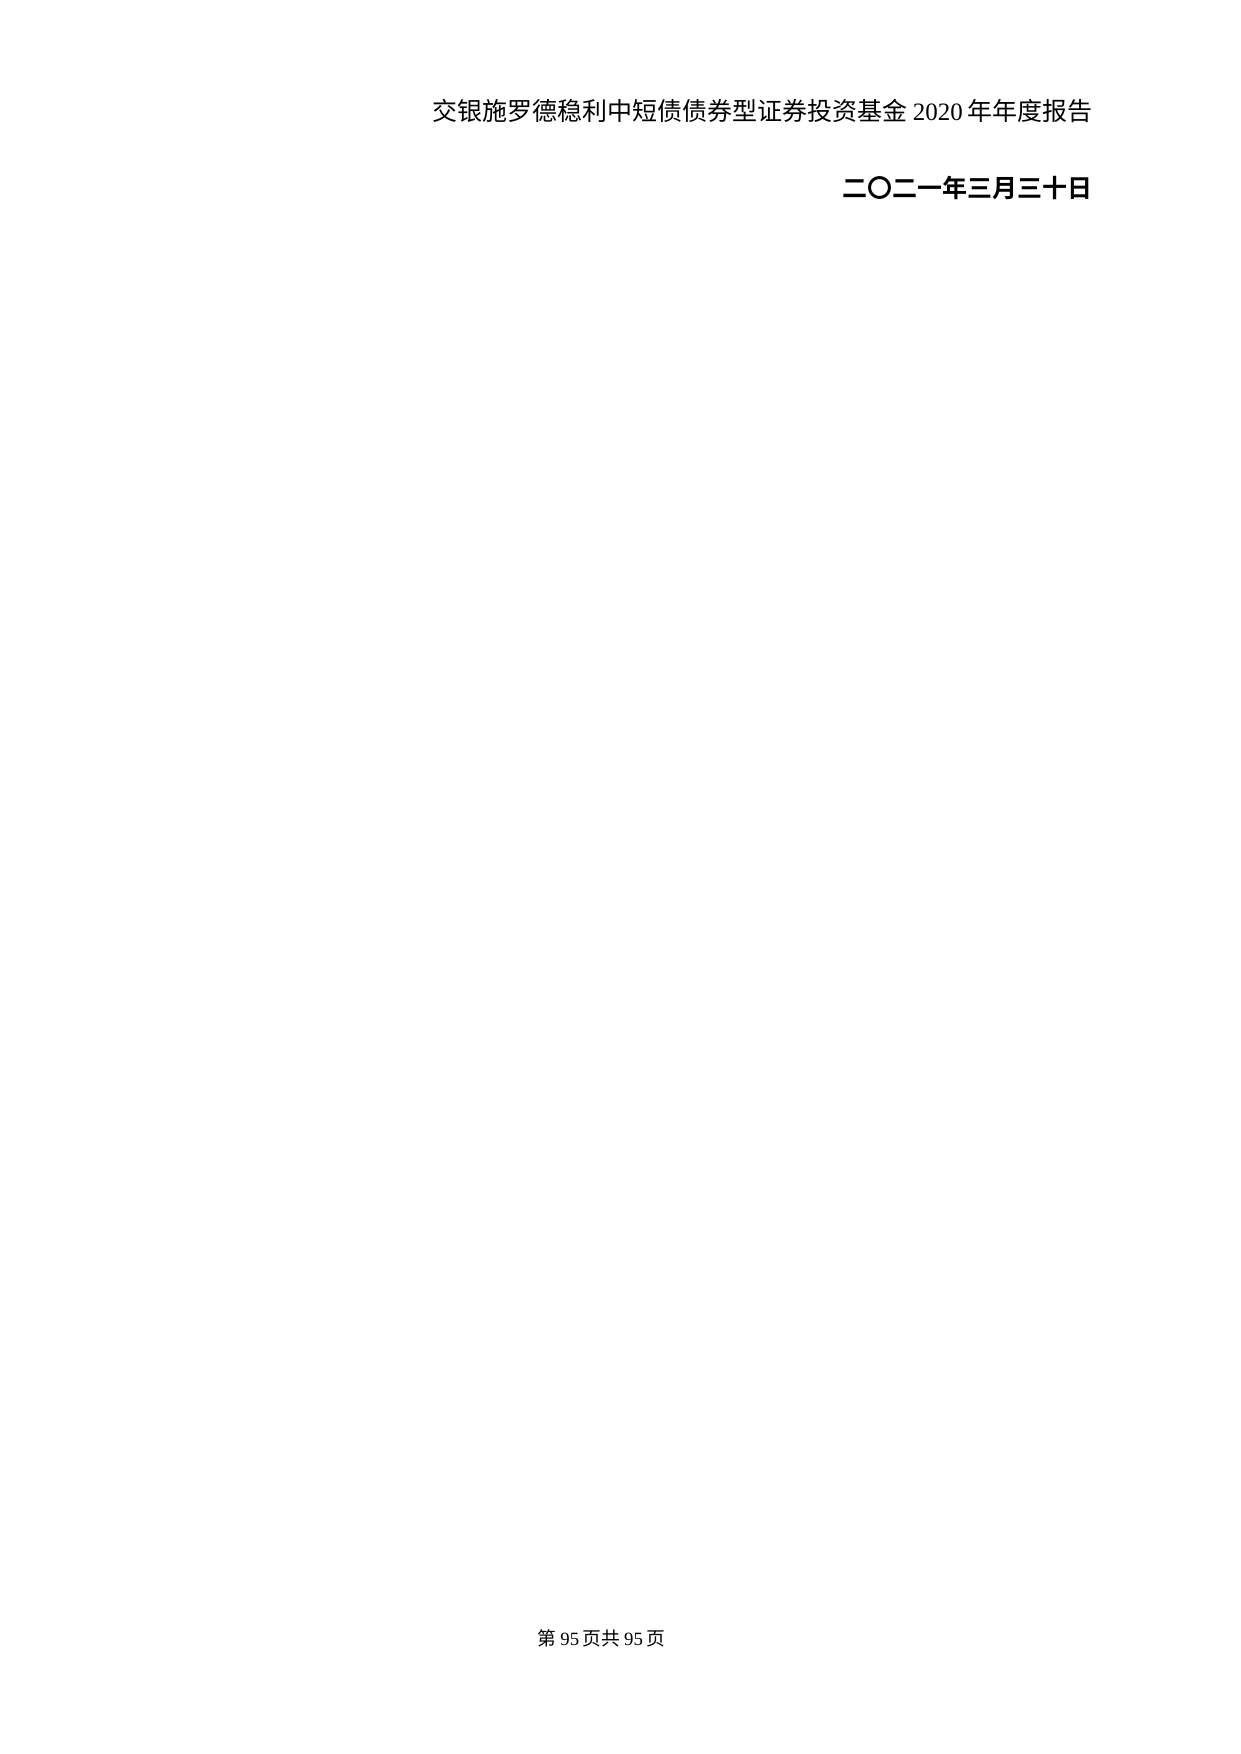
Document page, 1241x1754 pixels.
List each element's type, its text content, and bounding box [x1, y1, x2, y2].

text 二〇二一年三月三十日 [148, 154, 1092, 219]
